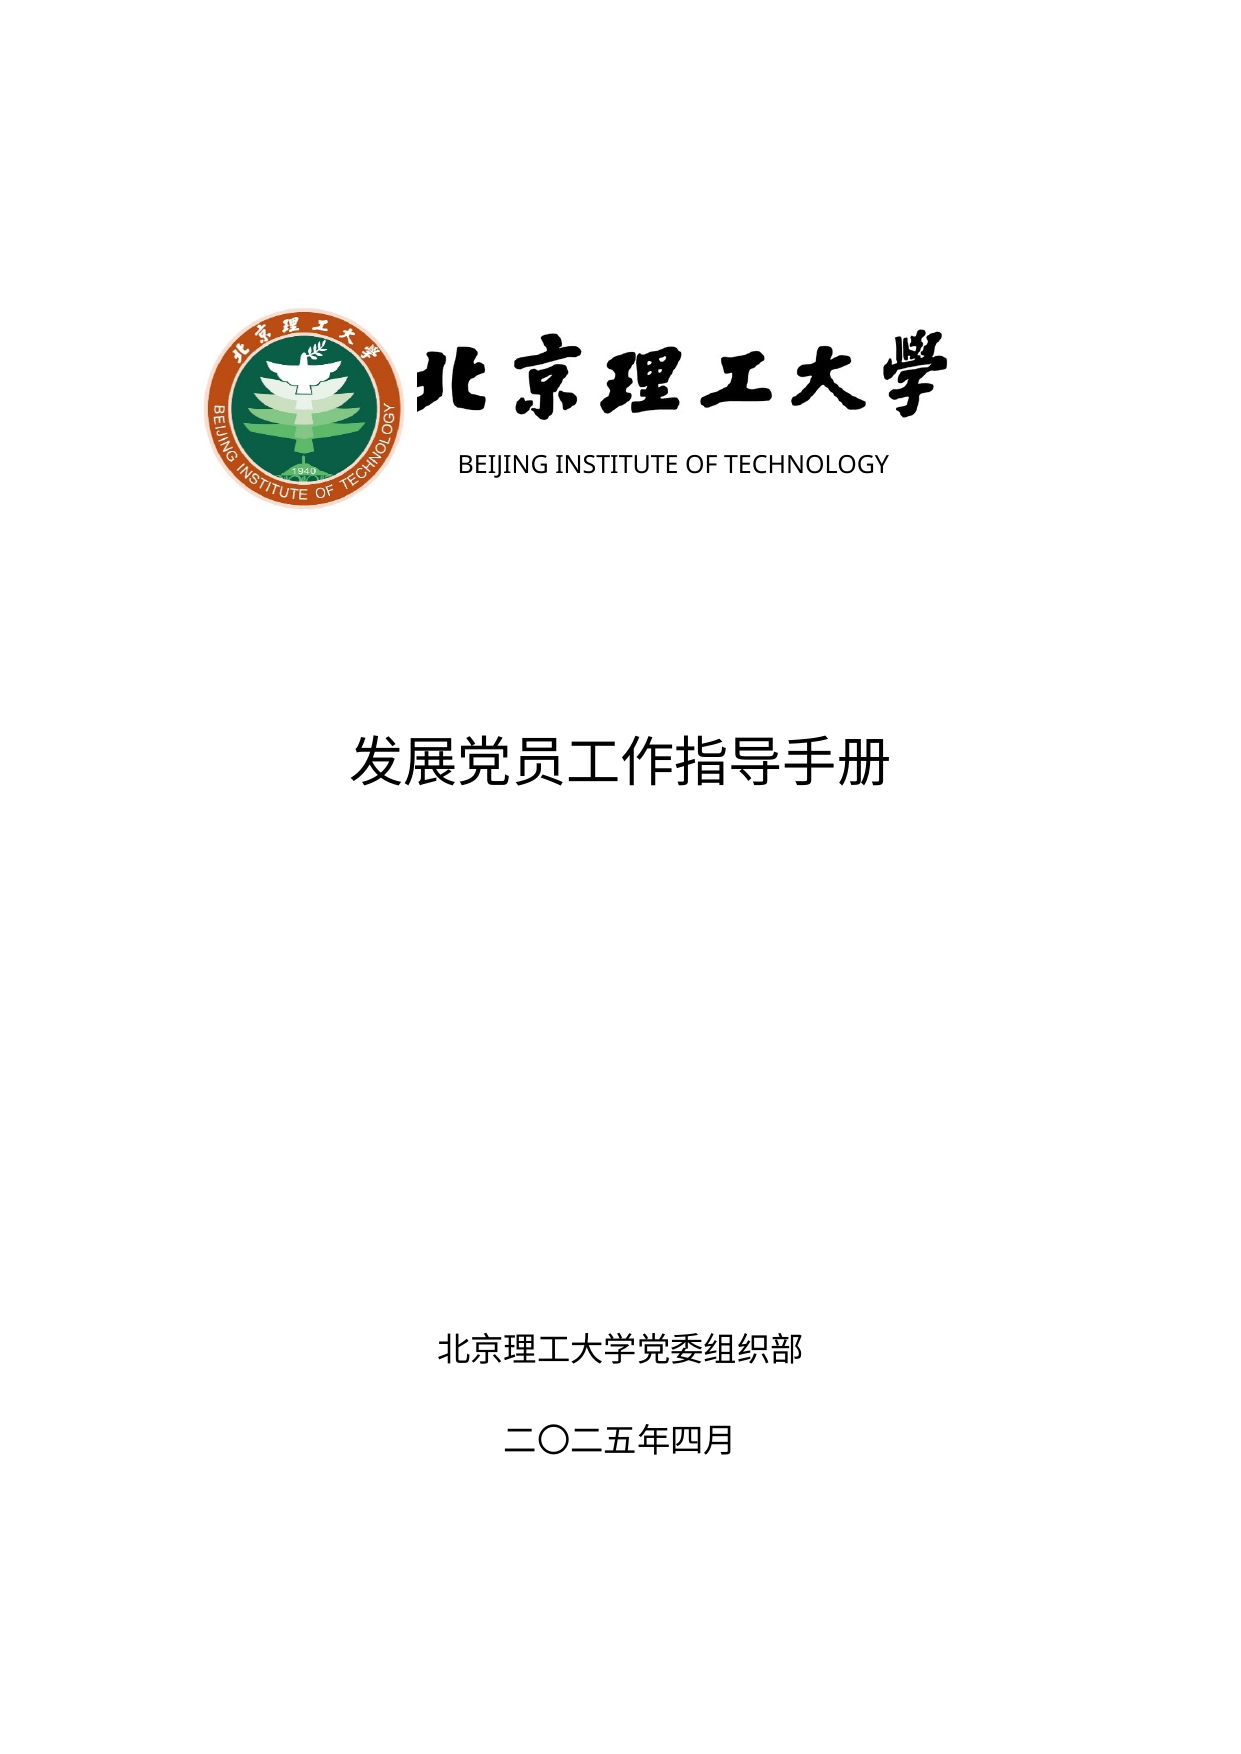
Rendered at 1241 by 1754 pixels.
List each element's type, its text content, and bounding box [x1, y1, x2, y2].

text 北京理工大学党委组织部 [187, 1302, 1053, 1392]
picture [170, 277, 974, 515]
text BEIJING INSTITUTE OF TECHNOLOGY [417, 441, 1053, 486]
text 二〇二五年四月 [187, 1392, 1053, 1483]
text 发展党员工作指导手册 [187, 712, 1053, 803]
